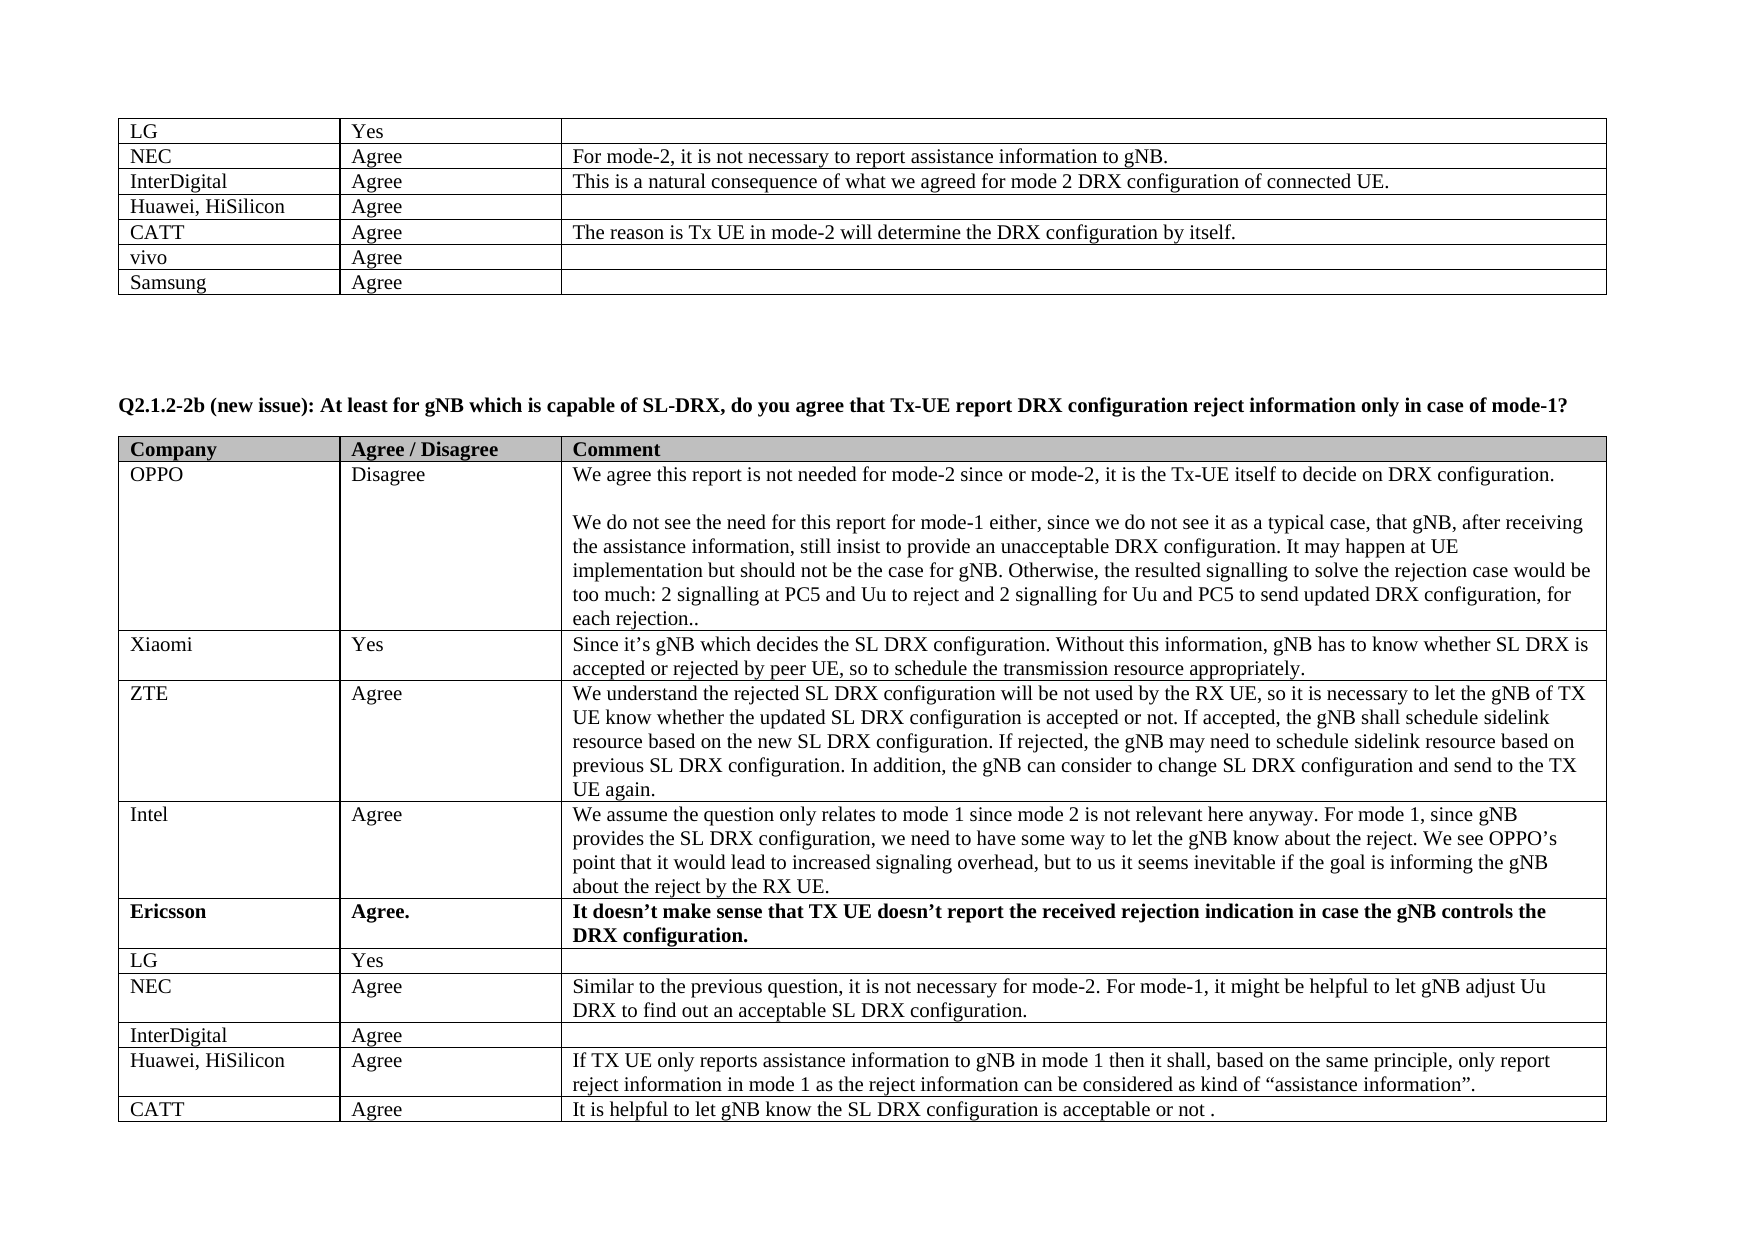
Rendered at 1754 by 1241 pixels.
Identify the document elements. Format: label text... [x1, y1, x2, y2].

table_cell We assume the question only relates to mode 1 since mode 2 is not relevant here anyway. For mode 1, since gNB provides the SL DRX configuration, we need to have some way to let the gNB know about the reject. We see OPPO’s point that it would lead to increased signaling overhead, but to us it seems inevitable if the goal is informing the gNB about the reject by the RX UE. [562, 802, 1606, 898]
table_cell [341, 1023, 561, 1047]
table_header Company [119, 437, 339, 461]
table_cell [562, 195, 1606, 218]
table_cell [562, 949, 1606, 972]
table_cell ZTE [119, 681, 339, 801]
table_cell [562, 220, 1606, 244]
text Q2.1.2-2b (new issue): At least for gNB which is capable of SL-DRX, do you agree that Tx-UE report DRX configuration reject information only in case of mode-1? [118, 393, 1606, 417]
table_cell [119, 1097, 339, 1121]
table_cell [341, 949, 561, 972]
table_cell [341, 195, 561, 218]
table_cell [341, 899, 561, 947]
table_cell [562, 1023, 1606, 1047]
table_cell [562, 144, 1606, 168]
table_cell [119, 974, 339, 1022]
table_cell [119, 949, 339, 972]
table_cell [341, 119, 561, 143]
table_cell [119, 169, 339, 193]
table_cell [562, 974, 1606, 1022]
table_cell [562, 899, 1606, 947]
table_cell Yes [341, 631, 561, 679]
table_cell [341, 1048, 561, 1096]
table_cell Xiaomi [119, 631, 339, 679]
table_cell We agree this report is not needed for mode-2 since or mode-2, it is the Tx-UE itself to decide on DRX configuration. We do not see the need for this report for mode-1 either, since we do not see it as a typical case, that gNB, after receiving the assistance information, still insist to provide an unacceptable DRX configuration. It may happen at UE implementation but should not be the case for gNB. Otherwise, the resulted signalling to solve the rejection case would be too much: 2 signalling at PC5 and Uu to reject and 2 signalling for Uu and PC5 to send updated DRX configuration, for each rejection.. [562, 462, 1606, 630]
table_cell [119, 245, 339, 269]
table_cell [119, 1048, 339, 1096]
table_cell [341, 245, 561, 269]
table_cell [341, 270, 561, 294]
table_cell [119, 119, 339, 143]
table_cell [562, 169, 1606, 193]
table_cell [119, 195, 339, 218]
table_cell [341, 974, 561, 1022]
table_cell We understand the rejected SL DRX configuration will be not used by the RX UE, so it is necessary to let the gNB of TX UE know whether the updated SL DRX configuration is accepted or not. If accepted, the gNB shall schedule sidelink resource based on the new SL DRX configuration. If rejected, the gNB may need to schedule sidelink resource based on previous SL DRX configuration. In addition, the gNB can consider to change SL DRX configuration and send to the TX UE again. [562, 681, 1606, 801]
table_cell [341, 144, 561, 168]
table_cell [119, 270, 339, 294]
table_cell [562, 245, 1606, 269]
table_cell [562, 270, 1606, 294]
table_cell [562, 119, 1606, 143]
table_cell [119, 220, 339, 244]
table_header Agree / Disagree [341, 437, 561, 461]
table_cell [341, 1097, 561, 1121]
table_cell [341, 169, 561, 193]
table_cell [119, 144, 339, 168]
table_cell [119, 899, 339, 947]
table_cell [119, 1023, 339, 1047]
table_cell Agree [341, 681, 561, 801]
table_header Comment [562, 437, 1606, 461]
table_cell Disagree [341, 462, 561, 630]
table_cell OPPO [119, 462, 339, 630]
table_cell [562, 1048, 1606, 1096]
table_cell Agree [341, 802, 561, 898]
table_cell Intel [119, 802, 339, 898]
table_cell [562, 1097, 1606, 1121]
table_cell [341, 220, 561, 244]
table_cell Since it’s gNB which decides the SL DRX configuration. Without this information, gNB has to know whether SL DRX is accepted or rejected by peer UE, so to schedule the transmission resource appropriately. [562, 631, 1606, 679]
